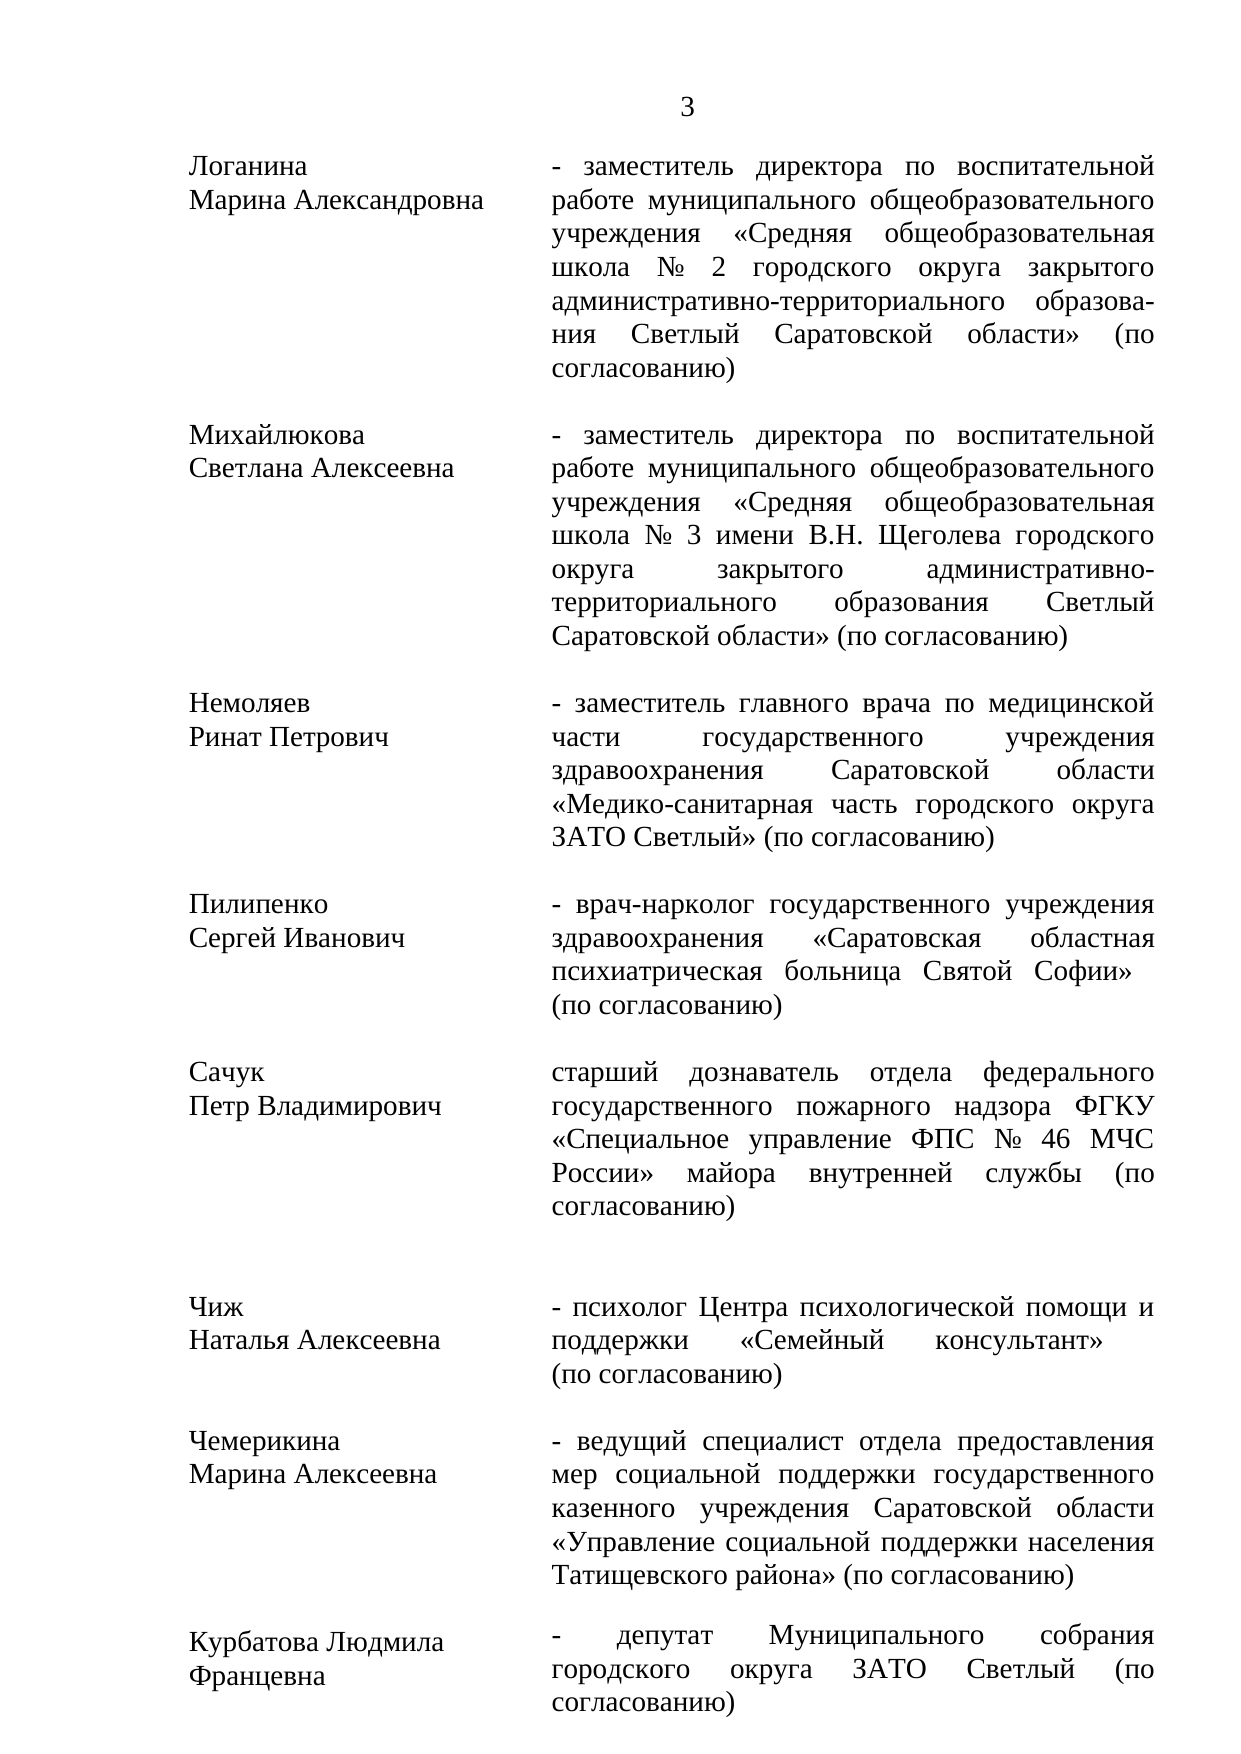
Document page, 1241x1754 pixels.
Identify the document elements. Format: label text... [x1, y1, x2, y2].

table_cell Михайлюкова Светлана Алексеевна [177, 417, 540, 685]
table_cell - психолог Центра психологической помощи и поддержки «Семейный консультант» (по согласованию) [540, 1289, 1166, 1423]
table_cell Чиж Наталья Алексеевна [177, 1289, 540, 1423]
table_cell Пилипенко Сергей Иванович [177, 886, 540, 1054]
table_cell Немоляев Ринат Петрович [177, 685, 540, 886]
table_cell старший дознаватель отдела федерального государственного пожарного надзора ФГКУ «Специальное управление ФПС № 46 МЧС России» майора внутренней службы (по согласованию) [540, 1054, 1166, 1289]
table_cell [177, 1423, 540, 1718]
text 3 [207, 89, 1168, 122]
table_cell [540, 1423, 1166, 1718]
table_cell Сачук Петр Владимирович [177, 1054, 540, 1289]
table_cell - заместитель главного врача по медицинской части государственного учреждения здравоохранения Саратовской области «Медико-санитарная часть городского округа ЗАТО Светлый» (по согласованию) [540, 685, 1166, 886]
table_cell - врач-нарколог государственного учреждения здравоохранения «Саратовская областная психиатрическая больница Святой Софии» (по согласованию) [540, 886, 1166, 1054]
table_header Логанина Марина Александровна [177, 149, 540, 417]
table_cell - заместитель директора по воспитательной работе муниципального общеобразовательного учреждения «Средняя общеобразовательная школа № 3 имени В.Н. Щеголева городского округа закрытого административно-территориального образования Светлый Саратовской области» (по согласованию) [540, 417, 1166, 685]
table_header - заместитель директора по воспитательной работе муниципального общеобразовательного учреждения «Средняя общеобразовательная школа № 2 городского округа закрытого административно-территориального образова-ния Светлый Саратовской области» (по согласованию) [540, 149, 1166, 417]
